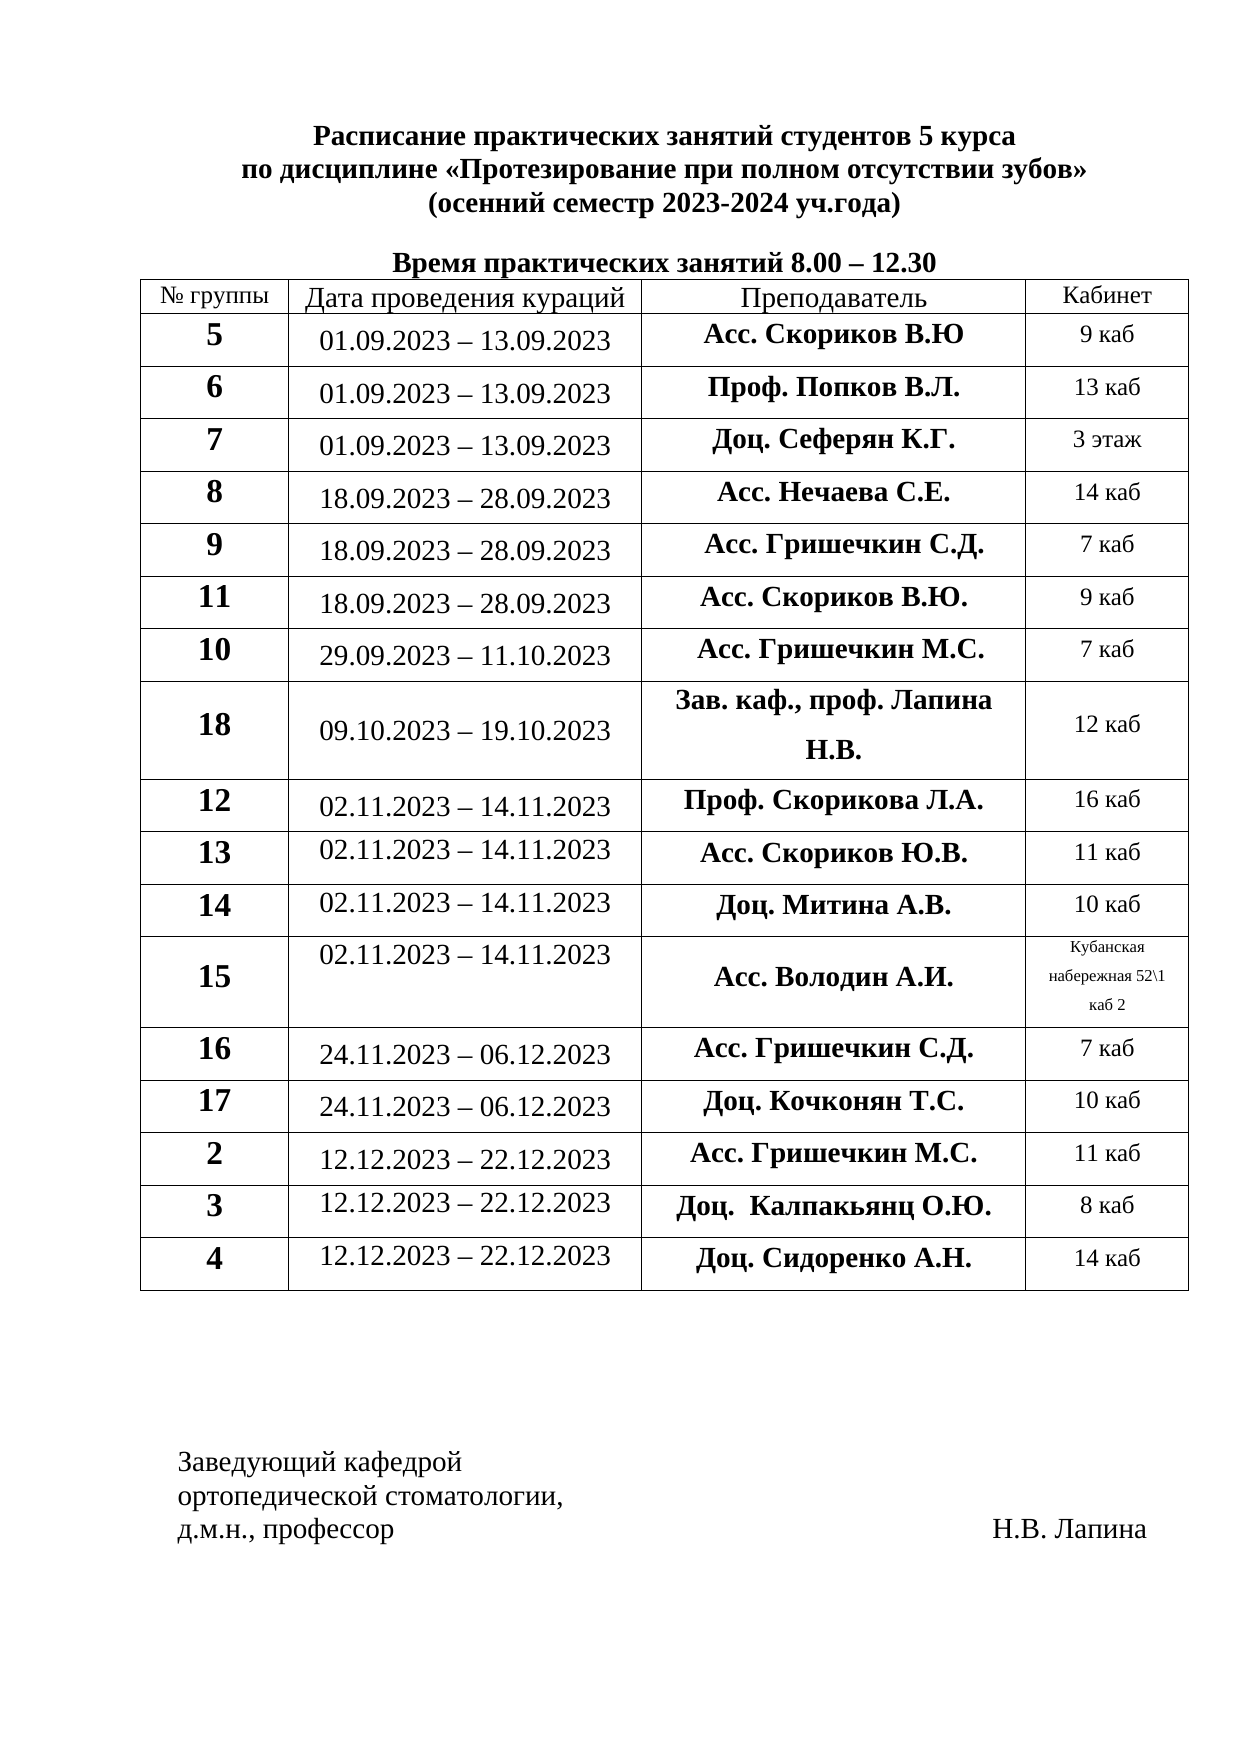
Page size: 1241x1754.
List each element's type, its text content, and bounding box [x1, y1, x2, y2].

table_cell Асс. Скориков В.Ю. [642, 577, 1025, 628]
table_cell 9 каб [1026, 577, 1188, 628]
table_cell 11 каб [1026, 1133, 1188, 1184]
table_cell 02.11.2023 – 14.11.2023 [289, 780, 641, 831]
table_cell Асс. Гришечкин С.Д. [642, 1028, 1025, 1079]
table_cell 12 [141, 780, 288, 831]
table_cell 9 каб [1026, 314, 1188, 366]
table_cell 7 каб [1026, 524, 1188, 576]
table_cell 09.10.2023 – 19.10.2023 [289, 682, 641, 779]
table_cell Проф. Попков В.Л. [642, 367, 1025, 418]
text Заведующий кафедрой [177, 1444, 1152, 1478]
table_cell 18.09.2023 – 28.09.2023 [289, 577, 641, 628]
table_cell 10 [141, 629, 288, 681]
table_cell Асс. Гришечкин С.Д. [642, 524, 1025, 576]
table_cell 12 каб [1026, 682, 1188, 779]
text д.м.н., профессор Н.В. Лапина [177, 1511, 1152, 1545]
table_cell 8 каб [1026, 1186, 1188, 1237]
table_cell Асс. Володин А.И. [642, 937, 1025, 1027]
table_cell 18.09.2023 – 28.09.2023 [289, 472, 641, 523]
table_cell Проф. Скорикова Л.А. [642, 780, 1025, 831]
table_cell 4 [141, 1238, 288, 1289]
text по дисциплине «Протезирование при полном отсутствии зубов» [177, 152, 1152, 185]
table_cell 02.11.2023 – 14.11.2023 [289, 937, 641, 1027]
table_cell 01.09.2023 – 13.09.2023 [289, 367, 641, 418]
table_header Дата проведения кураций [289, 280, 641, 313]
table_cell 12.12.2023 – 22.12.2023 [289, 1186, 641, 1237]
table_cell 12.12.2023 – 22.12.2023 [289, 1133, 641, 1184]
table_cell 3 этаж [1026, 419, 1188, 471]
table_cell 12.12.2023 – 22.12.2023 [289, 1238, 641, 1289]
table_header Преподаватель [642, 280, 1025, 313]
table_cell 13 [141, 832, 288, 884]
table_header № группы [141, 280, 288, 313]
table_cell Асс. Гришечкин М.С. [642, 629, 1025, 681]
table_cell 11 каб [1026, 832, 1188, 884]
table_cell 8 [141, 472, 288, 523]
table_cell 17 [141, 1081, 288, 1132]
table_cell 13 каб [1026, 367, 1188, 418]
table_cell 24.11.2023 – 06.12.2023 [289, 1028, 641, 1079]
table_cell 7 [141, 419, 288, 471]
text (осенний семестр 2023-2024 уч.года) [177, 185, 1152, 219]
table_cell 10 каб [1026, 1081, 1188, 1132]
table_cell 14 [141, 885, 288, 936]
table_cell Доц. Сидоренко А.Н. [642, 1238, 1025, 1289]
table_cell 02.11.2023 – 14.11.2023 [289, 832, 641, 884]
table_cell Доц. Калпакьянц О.Ю. [642, 1186, 1025, 1237]
table_cell Асс. Скориков В.Ю [642, 314, 1025, 366]
table_cell 02.11.2023 – 14.11.2023 [289, 885, 641, 936]
table_cell Доц. Митина А.В. [642, 885, 1025, 936]
table_cell 14 каб [1026, 472, 1188, 523]
table_cell 9 [141, 524, 288, 576]
text Расписание практических занятий студентов 5 курса [177, 118, 1152, 152]
table_cell 2 [141, 1133, 288, 1184]
table_cell Доц. Кочконян Т.С. [642, 1081, 1025, 1132]
table_cell 7 каб [1026, 629, 1188, 681]
table_cell 5 [141, 314, 288, 366]
table_cell 01.09.2023 – 13.09.2023 [289, 419, 641, 471]
table_cell 14 каб [1026, 1238, 1188, 1289]
table_cell 29.09.2023 – 11.10.2023 [289, 629, 641, 681]
text ортопедической стоматологии, [177, 1478, 1152, 1511]
table_cell 01.09.2023 – 13.09.2023 [289, 314, 641, 366]
table_cell Доц. Сеферян К.Г. [642, 419, 1025, 471]
table_cell 6 [141, 367, 288, 418]
table_cell 18.09.2023 – 28.09.2023 [289, 524, 641, 576]
table_cell Асс. Скориков Ю.В. [642, 832, 1025, 884]
table_cell 15 [141, 937, 288, 1027]
table_cell 16 [141, 1028, 288, 1079]
table_cell 10 каб [1026, 885, 1188, 936]
table_cell 24.11.2023 – 06.12.2023 [289, 1081, 641, 1132]
table_cell 3 [141, 1186, 288, 1237]
table_cell 16 каб [1026, 780, 1188, 831]
text Время практических занятий 8.00 – 12.30 [177, 245, 1152, 279]
table_cell Зав. каф., проф. Лапина Н.В. [642, 682, 1025, 779]
table_cell 11 [141, 577, 288, 628]
table_cell 7 каб [1026, 1028, 1188, 1079]
table_cell 18 [141, 682, 288, 779]
table_cell Асс. Гришечкин М.С. [642, 1133, 1025, 1184]
table_header Кабинет [1026, 280, 1188, 313]
table_cell Асс. Нечаева С.Е. [642, 472, 1025, 523]
table_cell Кубанская набережная 52\1 каб 2 [1026, 937, 1188, 1027]
